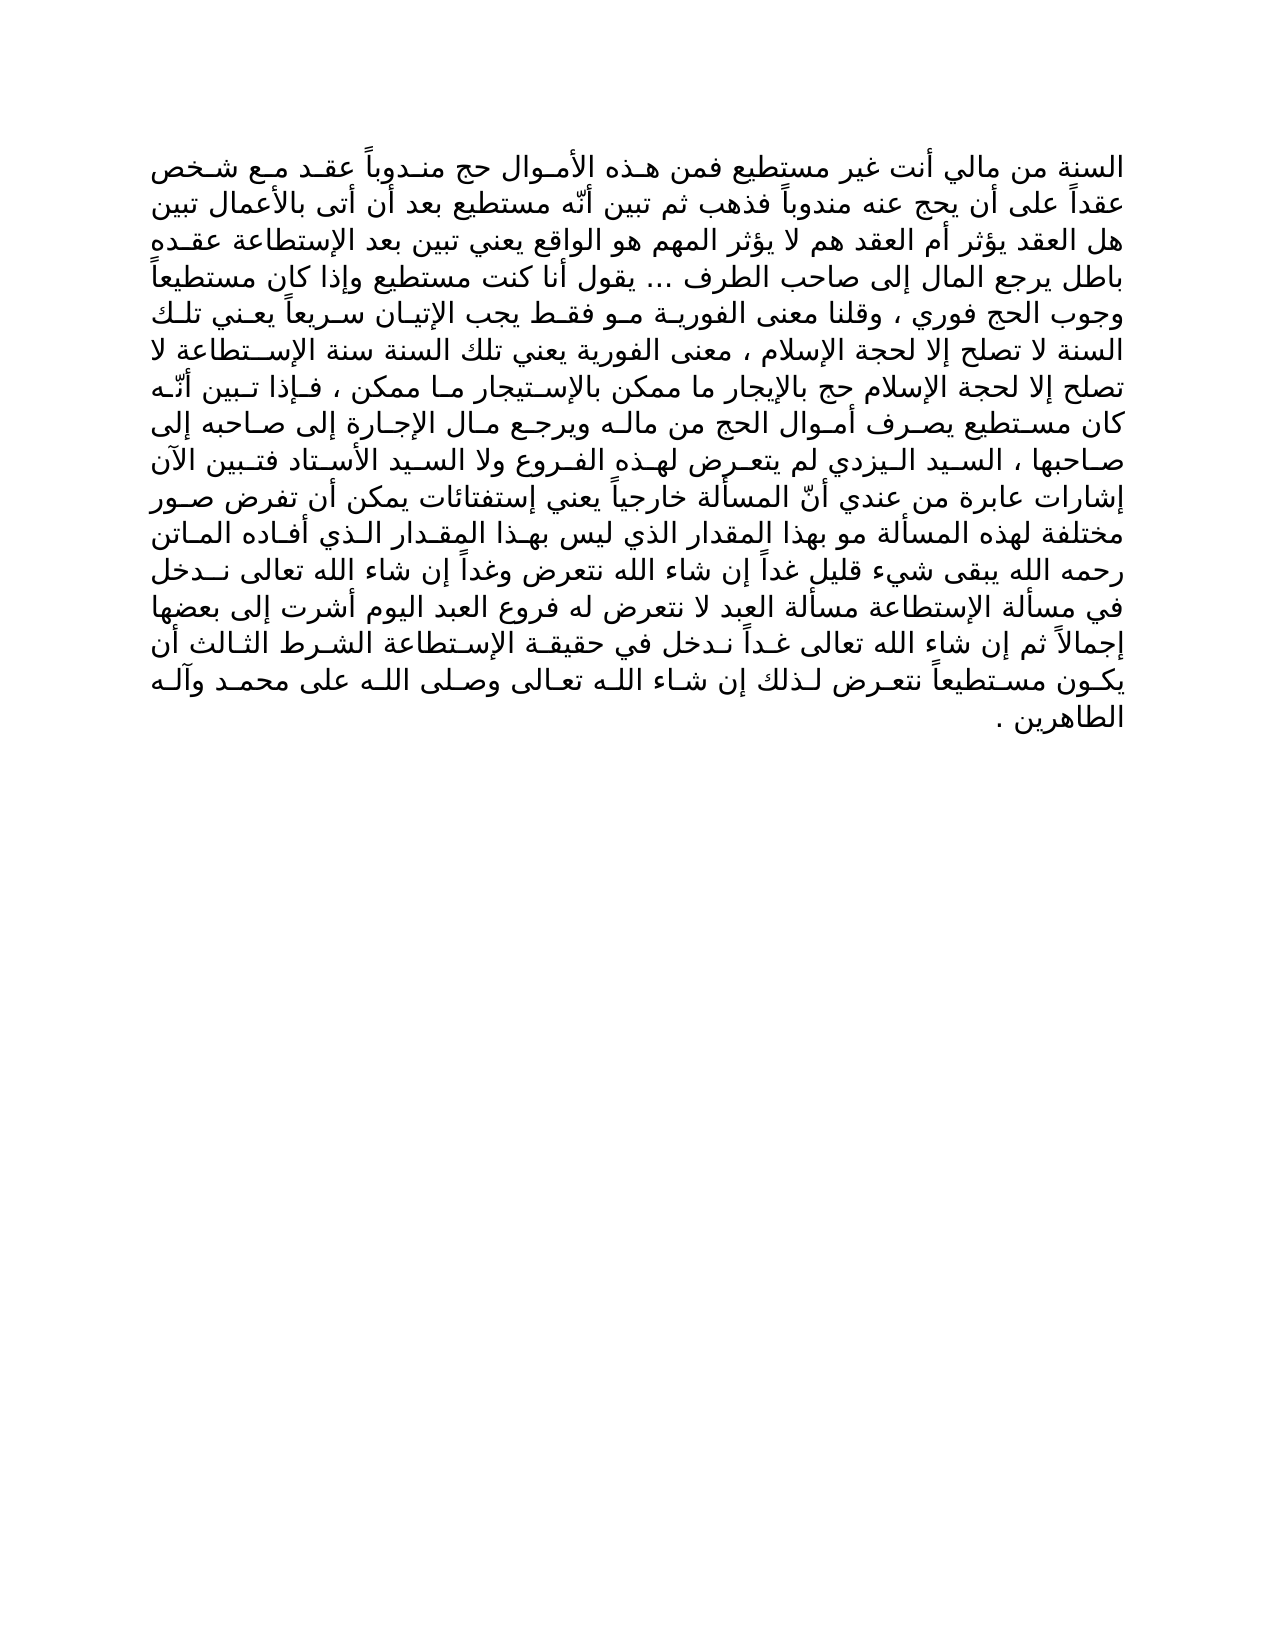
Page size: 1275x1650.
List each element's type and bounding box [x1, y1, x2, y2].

text [150, 150, 1125, 734]
